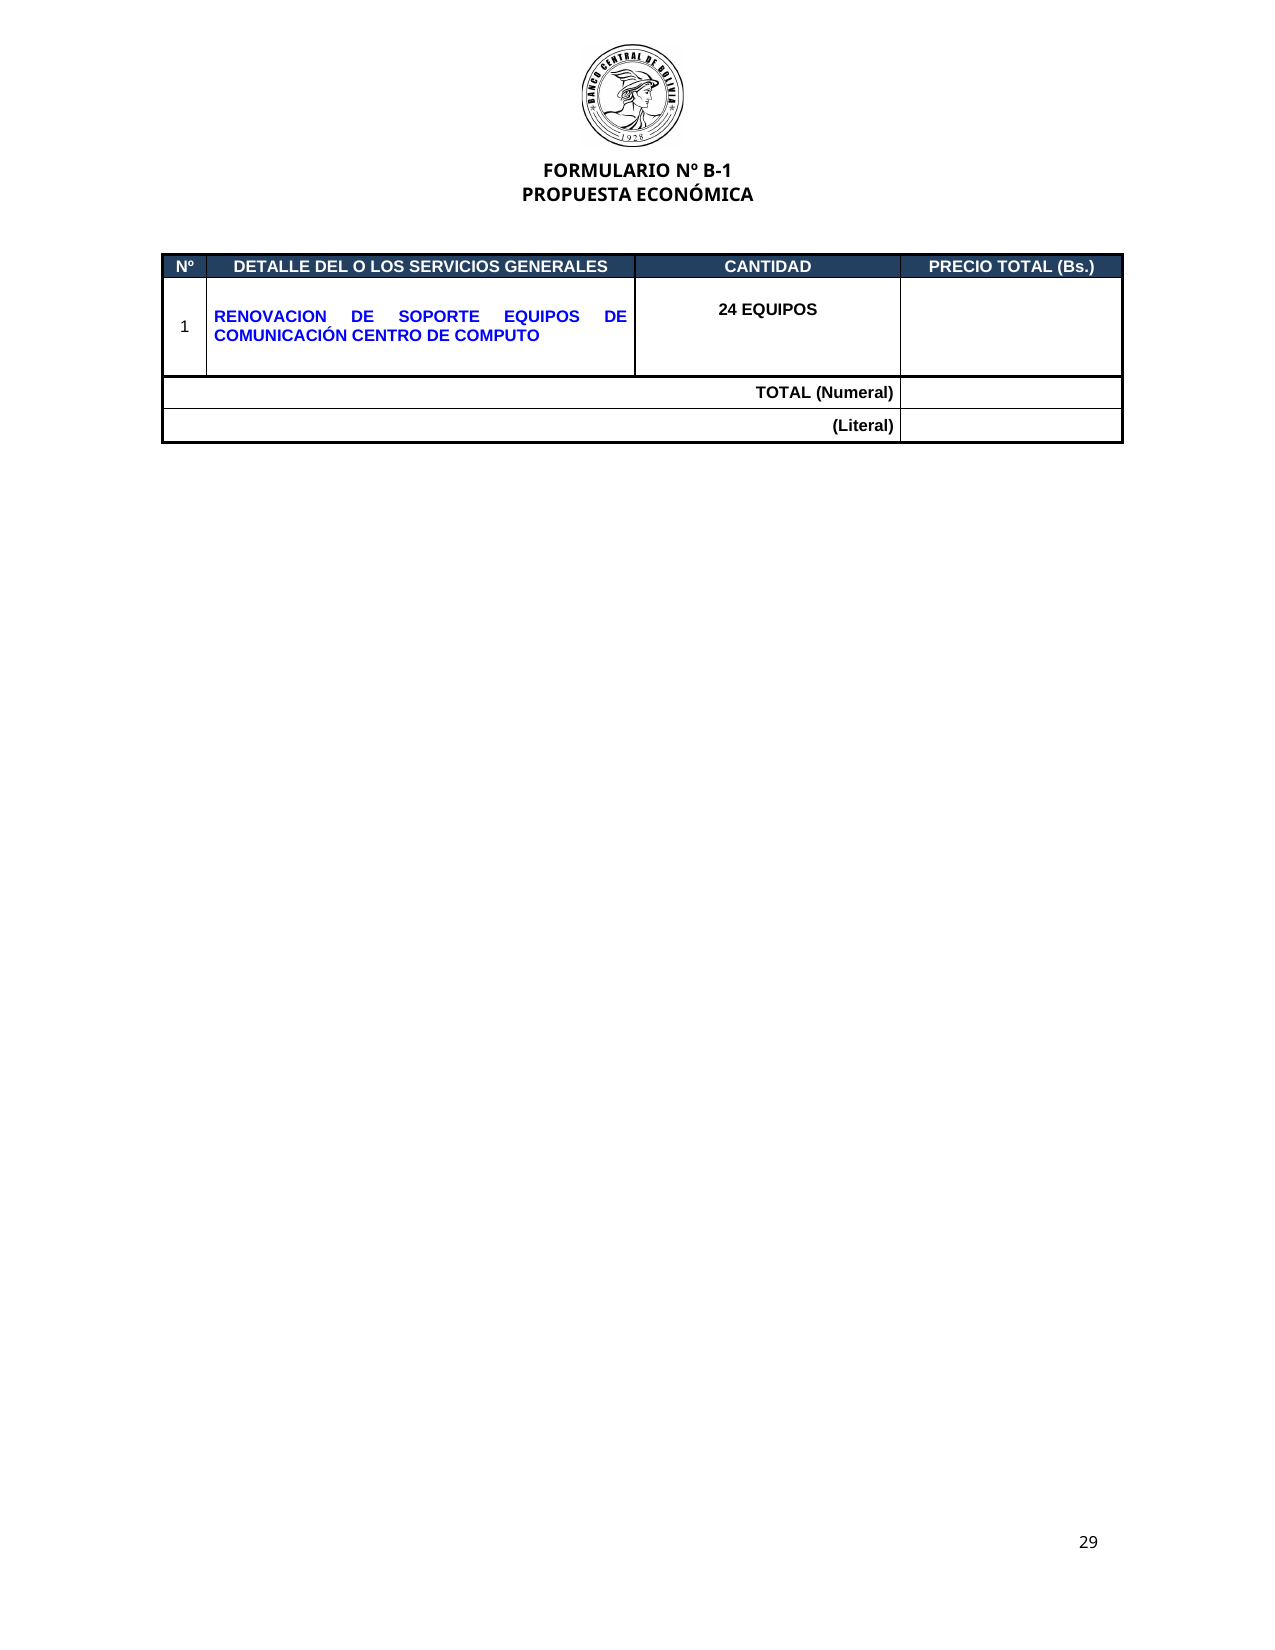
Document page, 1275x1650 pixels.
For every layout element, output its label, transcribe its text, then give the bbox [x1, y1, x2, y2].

text PROPUESTA ECONÓMICA [177, 181, 1098, 207]
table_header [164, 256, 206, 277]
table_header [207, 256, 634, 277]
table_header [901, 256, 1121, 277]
picture [581, 44, 684, 147]
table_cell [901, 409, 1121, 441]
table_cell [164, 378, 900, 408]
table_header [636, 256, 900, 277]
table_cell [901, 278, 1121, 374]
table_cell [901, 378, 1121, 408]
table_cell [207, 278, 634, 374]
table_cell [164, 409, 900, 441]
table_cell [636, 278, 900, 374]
text FORMULARIO Nº B-1 [177, 162, 1098, 181]
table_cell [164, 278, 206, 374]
